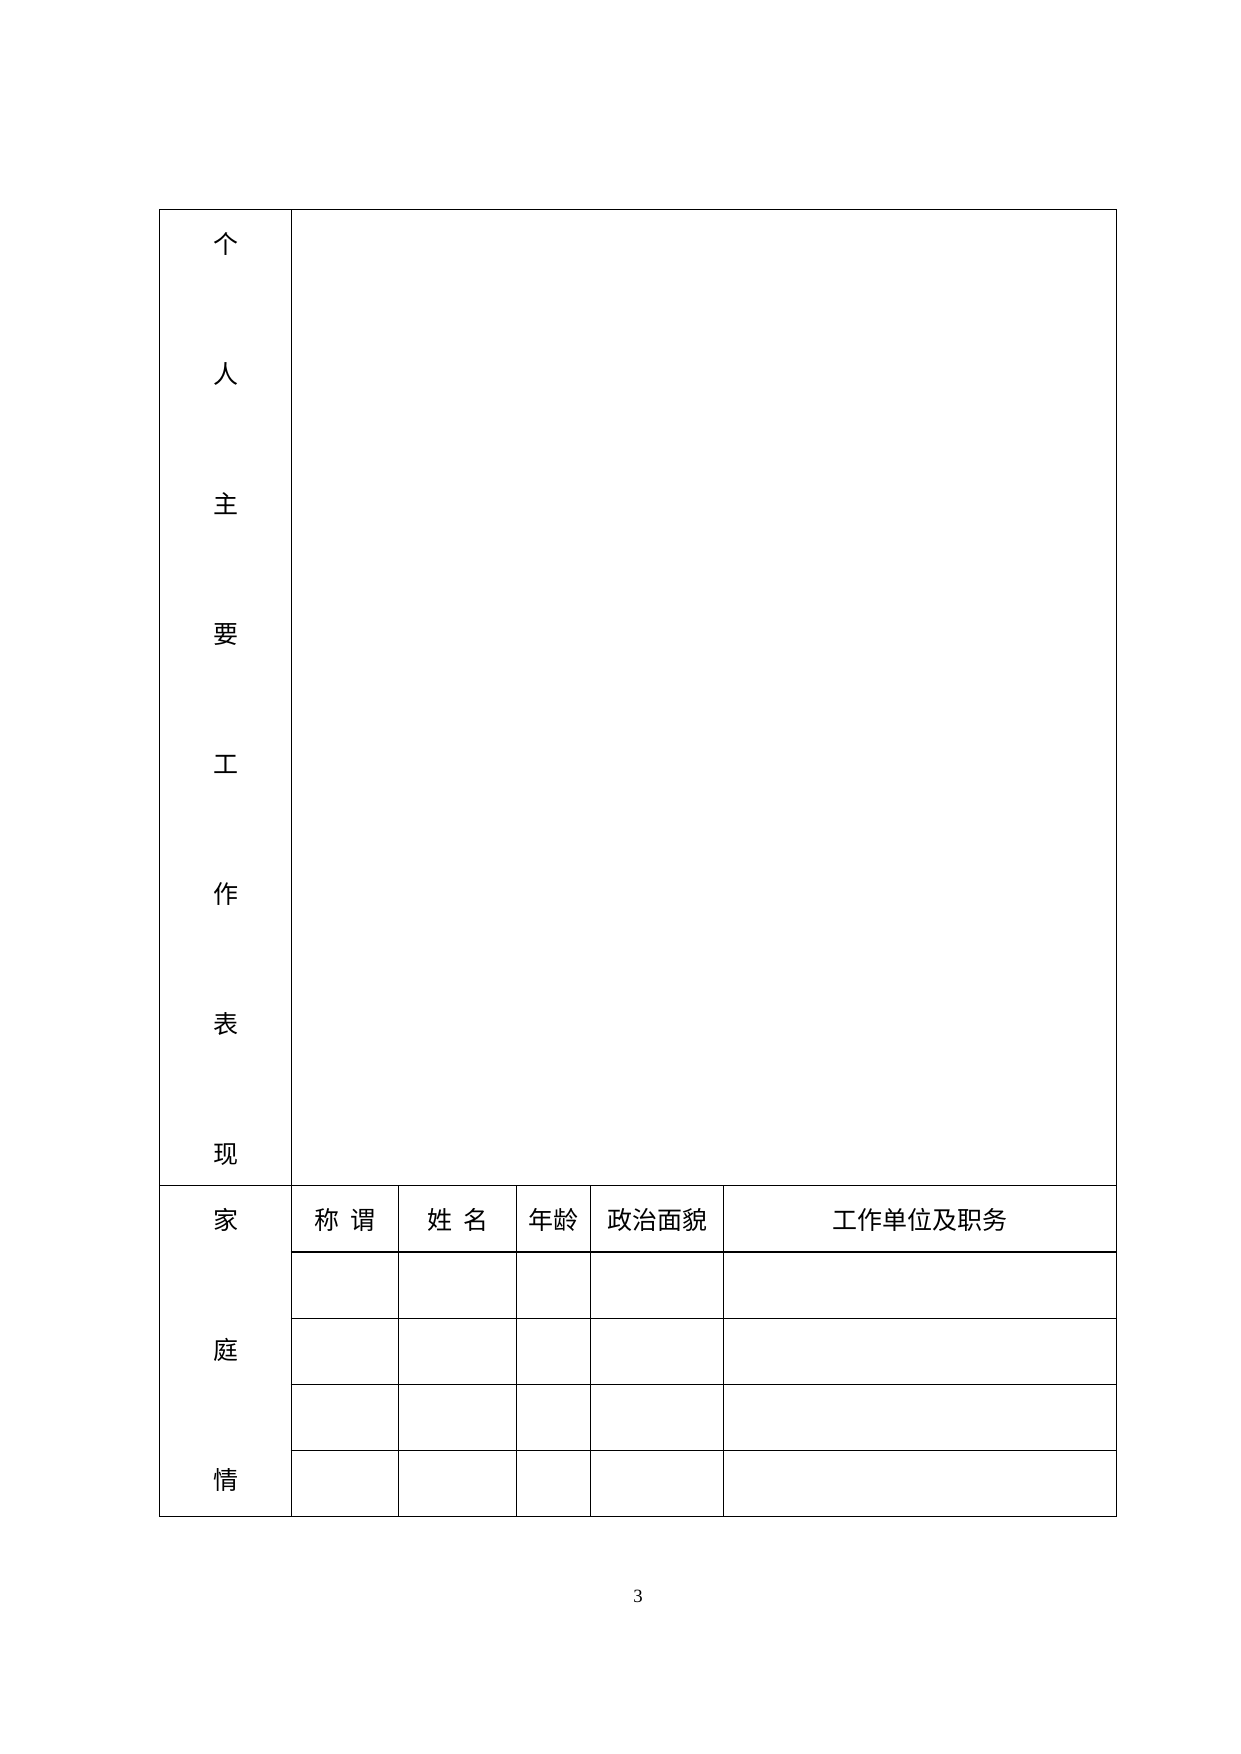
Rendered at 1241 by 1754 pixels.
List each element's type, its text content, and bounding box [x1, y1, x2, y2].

table_cell [591, 1451, 723, 1516]
table_cell [292, 1451, 398, 1516]
table_cell [399, 1451, 516, 1516]
table_cell 家 庭 情 况 [160, 1186, 291, 1516]
table_cell [517, 1451, 590, 1516]
table_cell [399, 1319, 516, 1383]
table_cell 政治面貌 [591, 1186, 723, 1251]
table_cell [292, 1253, 398, 1317]
table_cell [292, 1385, 398, 1449]
table_cell [724, 1385, 1116, 1449]
table_cell [724, 1451, 1116, 1516]
table_cell [292, 1319, 398, 1383]
table_cell 称 谓 [292, 1186, 398, 1251]
table_cell [399, 1385, 516, 1449]
table_cell [724, 1319, 1116, 1383]
table_cell [724, 1253, 1116, 1317]
table_cell 姓 名 [399, 1186, 516, 1251]
table_cell [591, 1253, 723, 1317]
table_cell [591, 1319, 723, 1383]
table_cell [517, 1319, 590, 1383]
table_cell [399, 1253, 516, 1317]
table_cell 个 人 主 要 工 作 表 现 [160, 210, 291, 1185]
table_cell 工作单位及职务 [724, 1186, 1116, 1251]
table_cell [517, 1385, 590, 1449]
table_cell [591, 1385, 723, 1449]
table_cell 年龄 [517, 1186, 590, 1251]
table_cell [292, 210, 1116, 1185]
table_cell [517, 1253, 590, 1317]
